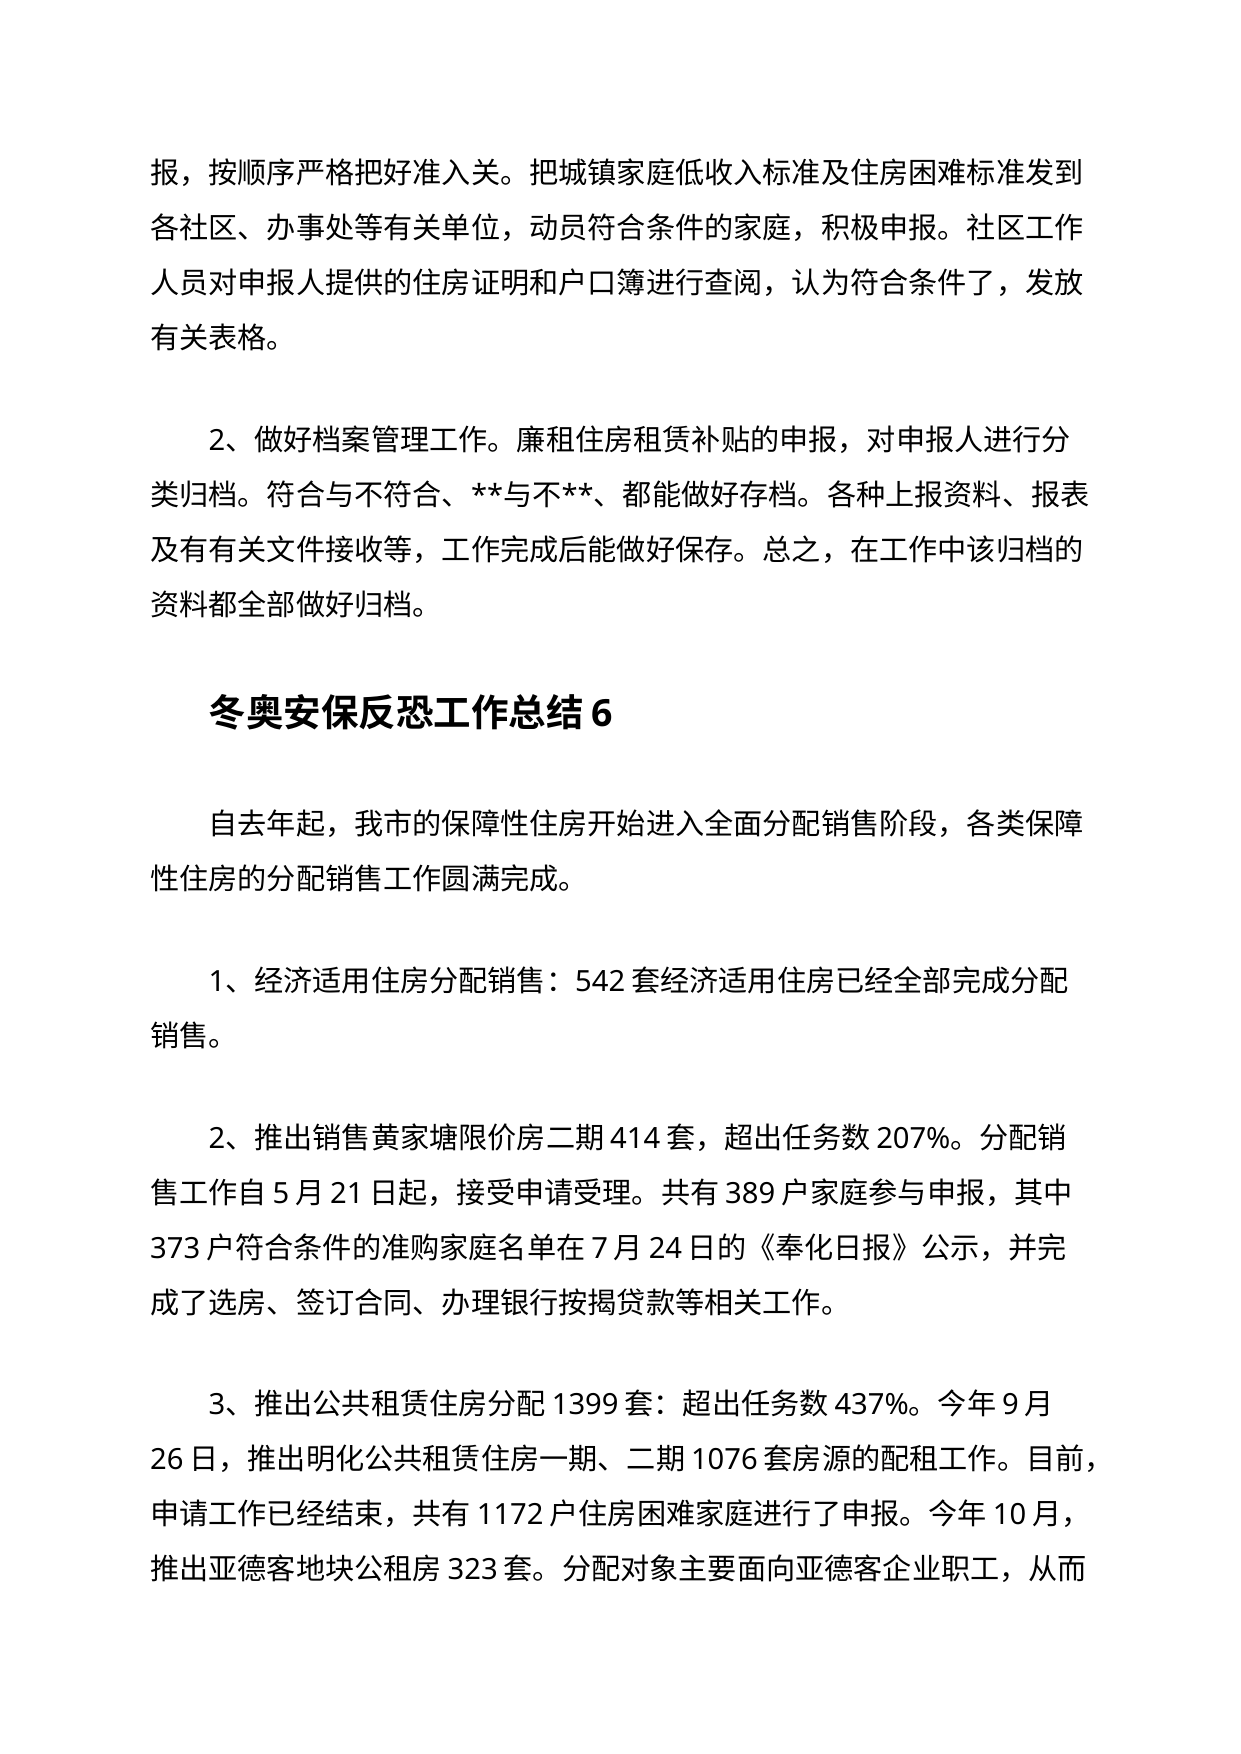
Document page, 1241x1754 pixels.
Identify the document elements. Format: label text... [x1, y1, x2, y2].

text 冬奥安保反恐工作总结6 [150, 683, 1090, 738]
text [150, 1381, 1090, 1588]
text 2、推出销售黄家塘限价房二期414套，超出任务数207%。分配销售工作自5月21日起，接受申请受理。共有389户家庭参与申报，其中373户符合条件的准购家庭名单在7月24日的《奉化日报》公示，并完成了选房、签订合同、办理银行按揭贷款等相关工作。 [150, 1114, 1090, 1321]
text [150, 150, 1090, 357]
text 自去年起，我市的保障性住房开始进入全面分配销售阶段，各类保障性住房的分配销售工作圆满完成。 [150, 801, 1090, 898]
text 2、做好档案管理工作。廉租住房租赁补贴的申报，对申报人进行分类归档。符合与不符合、**与不**、都能做好存档。各种上报资料、报表及有有关文件接收等，工作完成后能做好保存。总之，在工作中该归档的资料都全部做好归档。 [150, 416, 1090, 624]
text 1、经济适用住房分配销售：542套经济适用住房已经全部完成分配销售。 [150, 957, 1090, 1055]
